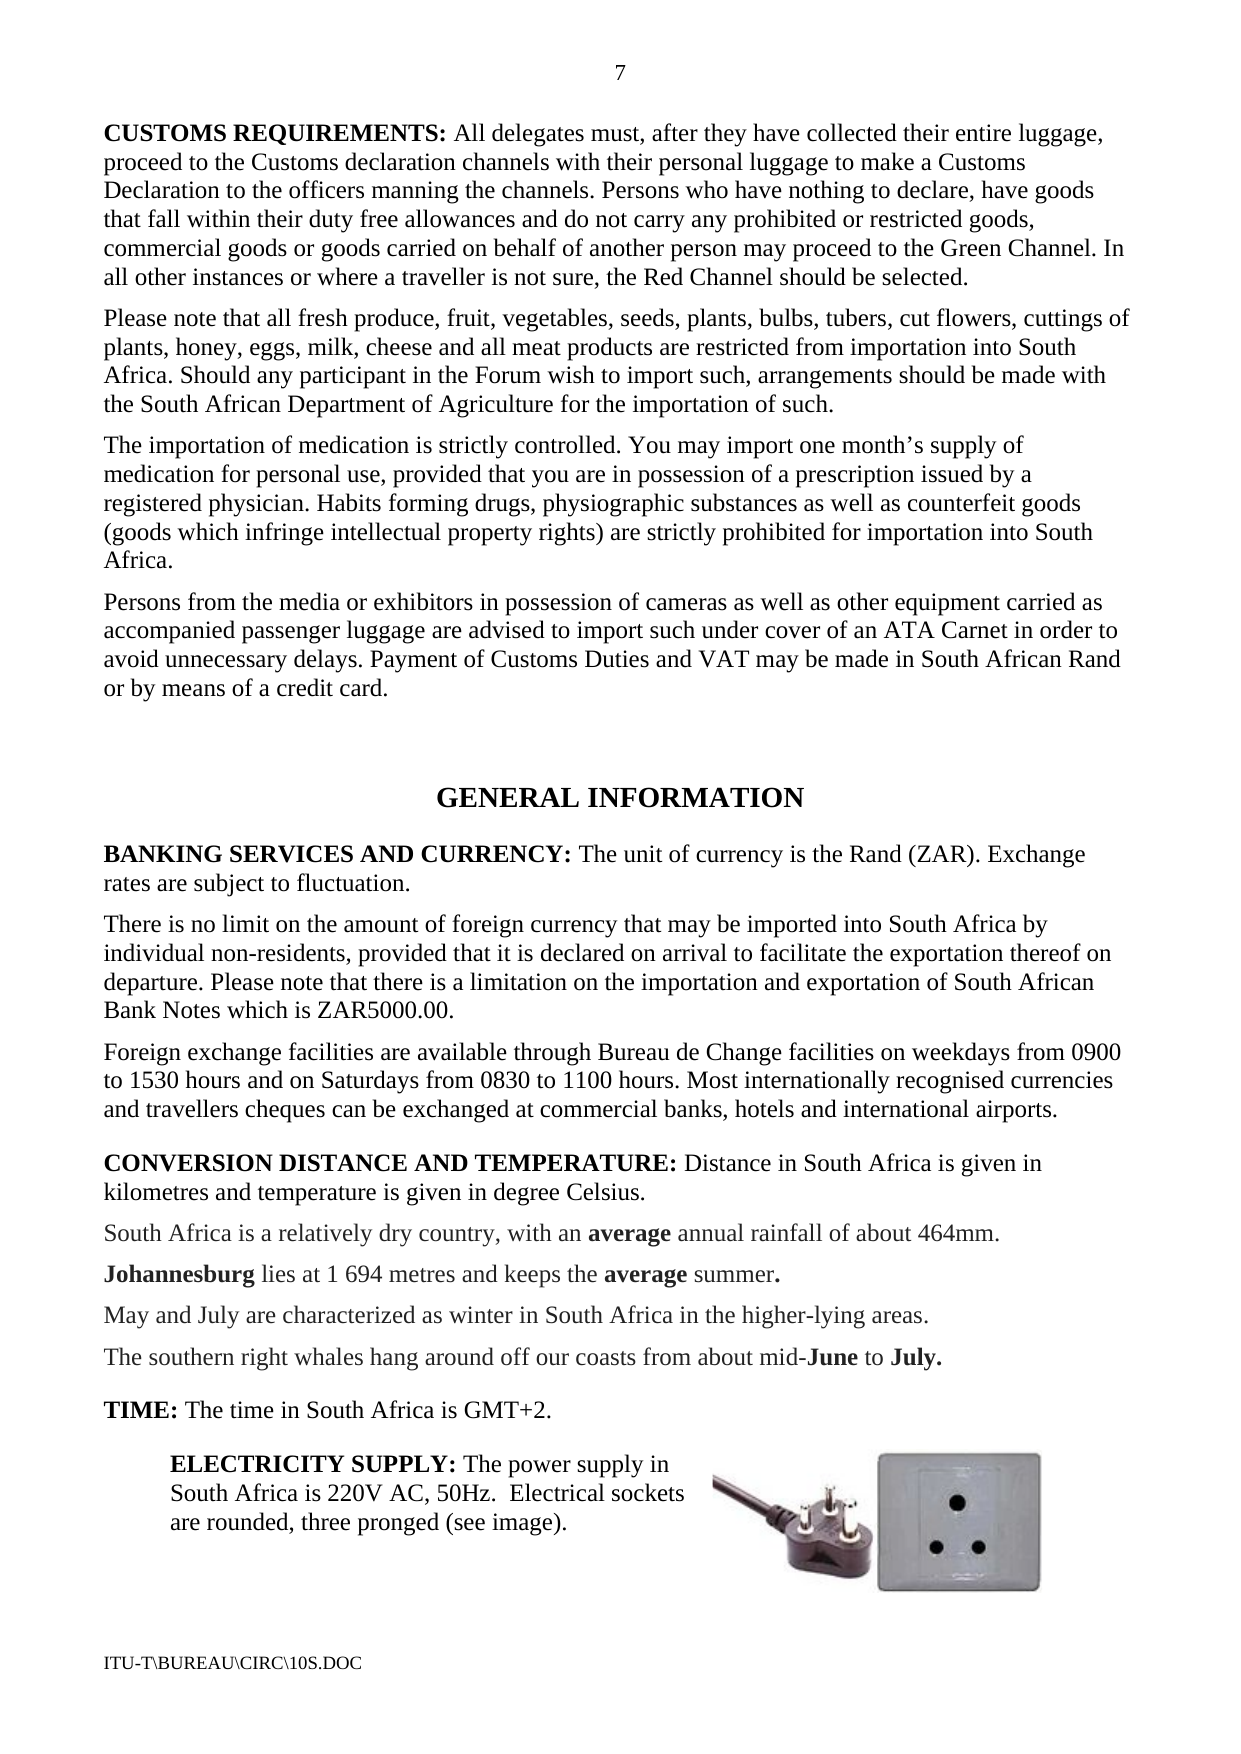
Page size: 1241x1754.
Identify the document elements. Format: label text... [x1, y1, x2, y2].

table_header ELECTRICITY SUPPLY: The power supply in South Africa is 220V AC, 50Hz. Electrical sockets are rounded, three pronged (see image). [159, 1437, 701, 1593]
text CUSTOMS REQUIREMENTS: All delegates must, after they have collected their entire luggage, proceed to the Customs declaration channels with their personal luggage to make a Customs Declaration to the officers manning the channels. Persons who have nothing to declare, have goods that fall within their duty free allowances and do not carry any prohibited or restricted goods, commercial goods or goods carried on behalf of another person may proceed to the Green Channel. In all other instances or where a traveller is not sure, the Red Channel should be selected. [103, 118, 1137, 291]
picture [712, 1449, 1043, 1593]
text Foreign exchange facilities are available through Bureau de Change facilities on weekdays from 0900 to 1530 hours and on Saturdays from 0830 to 1100 hours. Most internationally recognised currencies and travellers cheques can be exchanged at commercial banks, hotels and international airports. [103, 1037, 1137, 1123]
table_header [701, 1437, 1082, 1593]
text Johannesburg lies at 1 694 metres and keeps the average summer. [103, 1259, 1137, 1288]
text There is no limit on the amount of foreign currency that may be imported into South Africa by individual non-residents, provided that it is declared on arrival to facilitate the exportation thereof on departure. Please note that there is a limitation on the importation and exportation of South African Bank Notes which is ZAR5000.00. [103, 909, 1137, 1024]
text The southern right whales hang around off our coasts from about mid-June to July. [103, 1342, 1137, 1370]
text CONVERSION DISTANCE AND TEMPERATURE: Distance in South Africa is given in kilometres and temperature is given in degree Celsius. [103, 1148, 1137, 1205]
text The importation of medication is strictly controlled. You may import one month’s supply of medication for personal use, provided that you are in possession of a prescription issued by a registered physician. Habits forming drugs, physiographic substances as well as counterfeit goods (goods which infringe intellectual property rights) are strictly prohibited for importation into South Africa. [103, 431, 1137, 574]
text South Africa is a relatively dry country, with an average annual rainfall of about 464mm. [103, 1218, 1137, 1247]
text May and July are characterized as winter in South Africa in the higher-lying areas. [103, 1300, 1137, 1329]
text TIME: The time in South Africa is GMT+2. [103, 1395, 1137, 1424]
text GENERAL INFORMATION [103, 781, 1137, 814]
text Persons from the media or exhibitors in possession of cameras as well as other equipment carried as accompanied passenger luggage are advised to import such under cover of an ATA Carnet in order to avoid unnecessary delays. Payment of Customs Duties and VAT may be made in South African Rand or by means of a credit card. [103, 587, 1137, 702]
text BANKING SERVICES AND CURRENCY: The unit of currency is the Rand (ZAR). Exchange rates are subject to fluctuation. [103, 839, 1137, 897]
text Please note that all fresh produce, fruit, vegetables, seeds, plants, bulbs, tubers, cut flowers, cuttings of plants, honey, eggs, milk, cheese and all meat products are restricted from importation into South Africa. Should any participant in the Forum wish to import such, arrangements should be made with the South African Department of Agriculture for the importation of such. [103, 303, 1137, 418]
